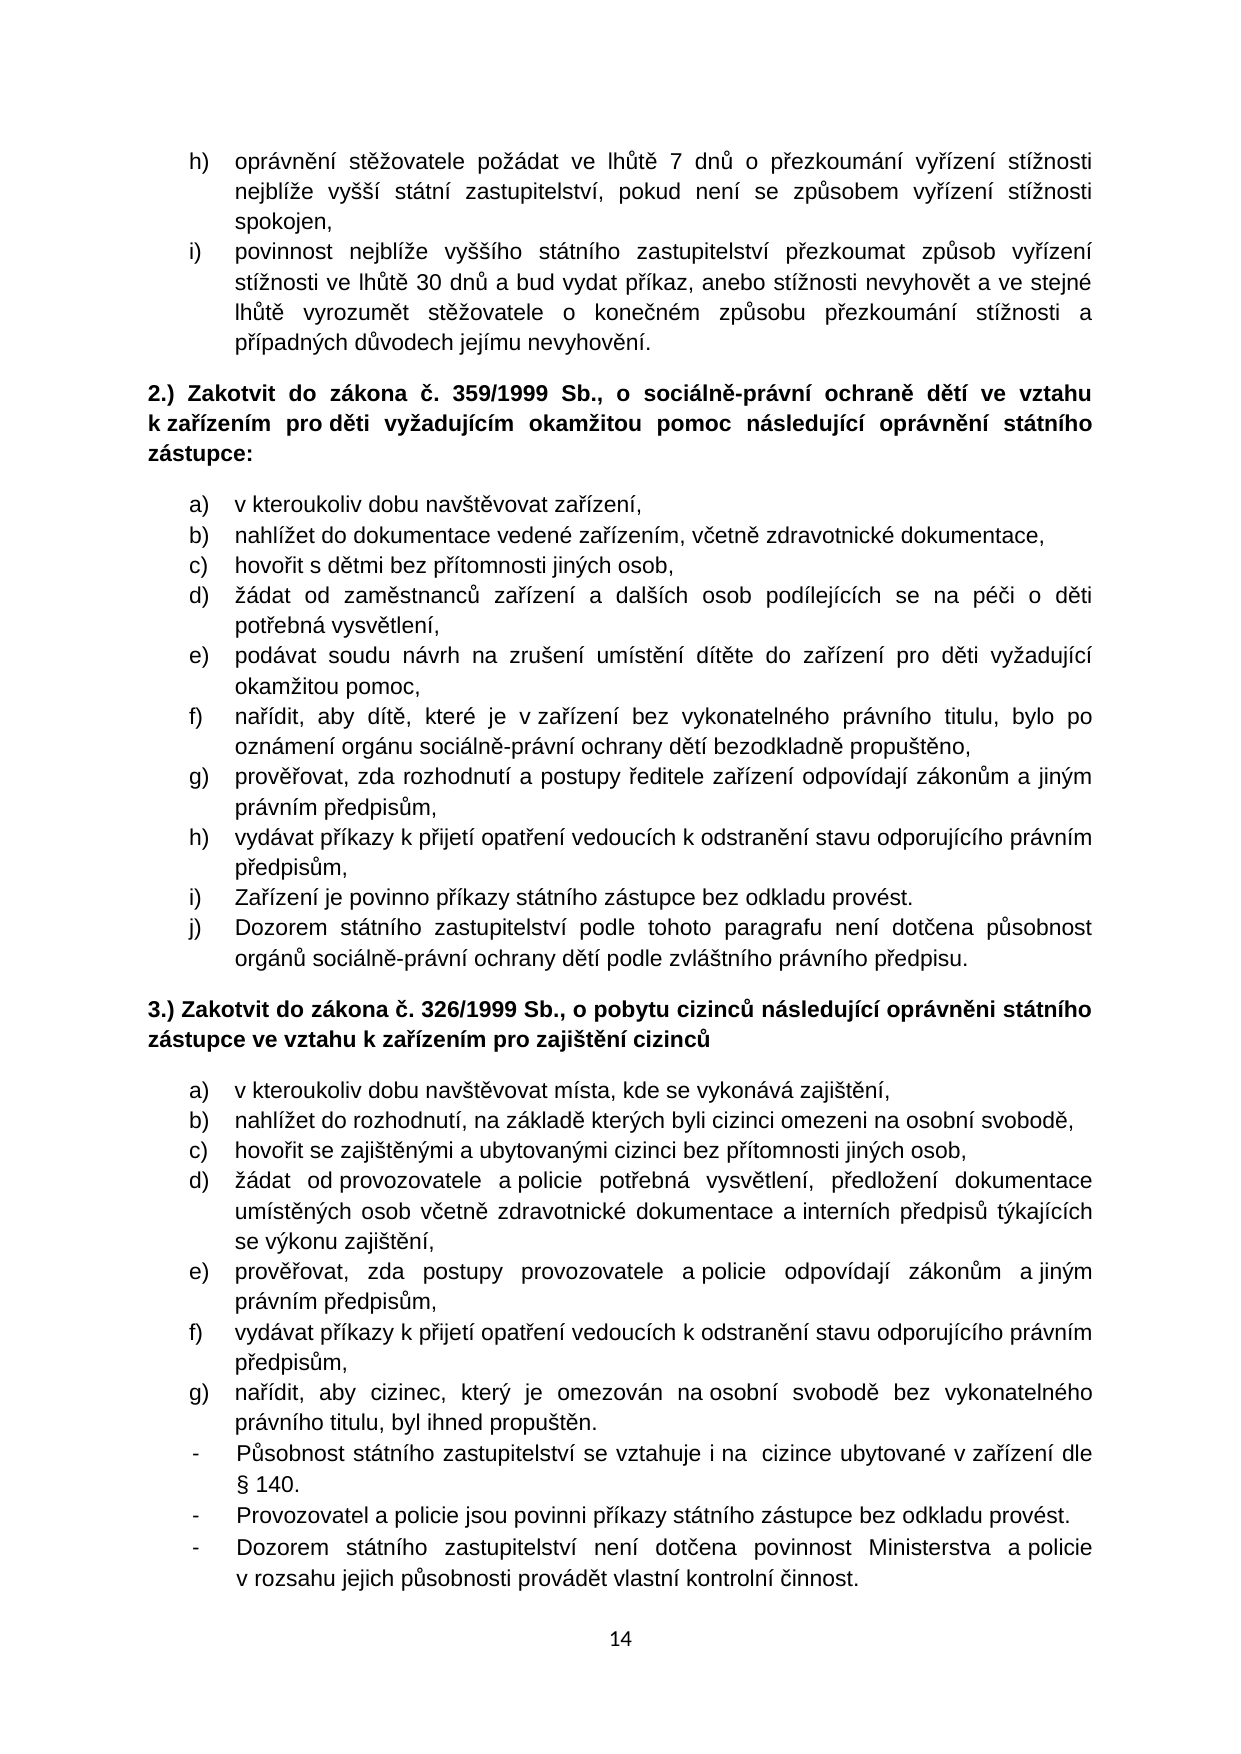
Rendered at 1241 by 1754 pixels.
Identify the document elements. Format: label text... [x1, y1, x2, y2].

list Působnost státního zastupitelství se vztahuje i na cizince ubytované v zařízení dle § 140. [192, 1439, 1093, 1497]
list žádat od zaměstnanců zařízení a dalších osob podílejících se na péči o děti potřebná vysvětlení, [189, 582, 1093, 638]
list Zařízení je povinno příkazy státního zástupce bez odkladu provést. [189, 884, 1093, 910]
list hovořit s dětmi bez přítomnosti jiných osob, [189, 552, 1093, 578]
list vydávat příkazy k přijetí opatření vedoucích k odstranění stavu odporujícího právním předpisům, [189, 824, 1093, 880]
list povinnost nejblíže vyššího státního zastupitelství přezkoumat způsob vyřízení stížnosti ve lhůtě 30 dnů a bud vydat příkaz, anebo stížnosti nevyhovět a ve stejné lhůtě vyrozumět stěžovatele o konečném způsobu přezkoumání stížnosti a případných důvodech jejímu nevyhovění. [189, 238, 1093, 355]
text 3.) Zakotvit do zákona č. 326/1999 Sb., o pobytu cizinců následující oprávněni státního zástupce ve vztahu k zařízením pro zajištění cizinců [148, 996, 1093, 1052]
list nahlížet do rozhodnutí, na základě kterých byli cizinci omezeni na osobní svobodě, [189, 1107, 1093, 1133]
list v kteroukoliv dobu navštěvovat místa, kde se vykonává zajištění, [189, 1077, 1093, 1103]
list v kteroukoliv dobu navštěvovat zařízení, [189, 491, 1093, 518]
list oprávnění stěžovatele požádat ve lhůtě 7 dnů o přezkoumání vyřízení stížnosti nejblíže vyšší státní zastupitelství, pokud není se způsobem vyřízení stížnosti spokojen, [189, 148, 1093, 234]
list vydávat příkazy k přijetí opatření vedoucích k odstranění stavu odporujícího právním předpisům, [189, 1318, 1093, 1375]
list žádat od provozovatele a policie potřebná vysvětlení, předložení dokumentace umístěných osob včetně zdravotnické dokumentace a interních předpisů týkajících se výkonu zajištění, [189, 1167, 1093, 1254]
list podávat soudu návrh na zrušení umístění dítěte do zařízení pro děti vyžadující okamžitou pomoc, [189, 642, 1093, 699]
list Dozorem státního zastupitelství není dotčena povinnost Ministerstva a policie v rozsahu jejich působnosti provádět vlastní kontrolní činnost. [192, 1533, 1093, 1592]
list Dozorem státního zastupitelství podle tohoto paragrafu není dotčena působnost orgánů sociálně-právní ochrany dětí podle zvláštního právního předpisu. [189, 914, 1093, 971]
list Provozovatel a policie jsou povinni příkazy státního zástupce bez odkladu provést. [192, 1501, 1093, 1529]
list prověřovat, zda postupy provozovatele a policie odpovídají zákonům a jiným právním předpisům, [189, 1258, 1093, 1314]
text 2.) Zakotvit do zákona č. 359/1999 Sb., o sociálně-právní ochraně dětí ve vztahu k zařízením pro děti vyžadujícím okamžitou pomoc následující oprávnění státního zástupce: [148, 380, 1093, 467]
list nařídit, aby dítě, které je v zařízení bez vykonatelného právního titulu, bylo po oznámení orgánu sociálně-právní ochrany dětí bezodkladně propuštěno, [189, 703, 1093, 759]
list hovořit se zajištěnými a ubytovanými cizinci bez přítomnosti jiných osob, [189, 1137, 1093, 1163]
list prověřovat, zda rozhodnutí a postupy ředitele zařízení odpovídají zákonům a jiným právním předpisům, [189, 763, 1093, 820]
list nahlížet do dokumentace vedené zařízením, včetně zdravotnické dokumentace, [189, 522, 1093, 548]
list nařídit, aby cizinec, který je omezován na osobní svobodě bez vykonatelného právního titulu, byl ihned propuštěn. [189, 1379, 1093, 1435]
